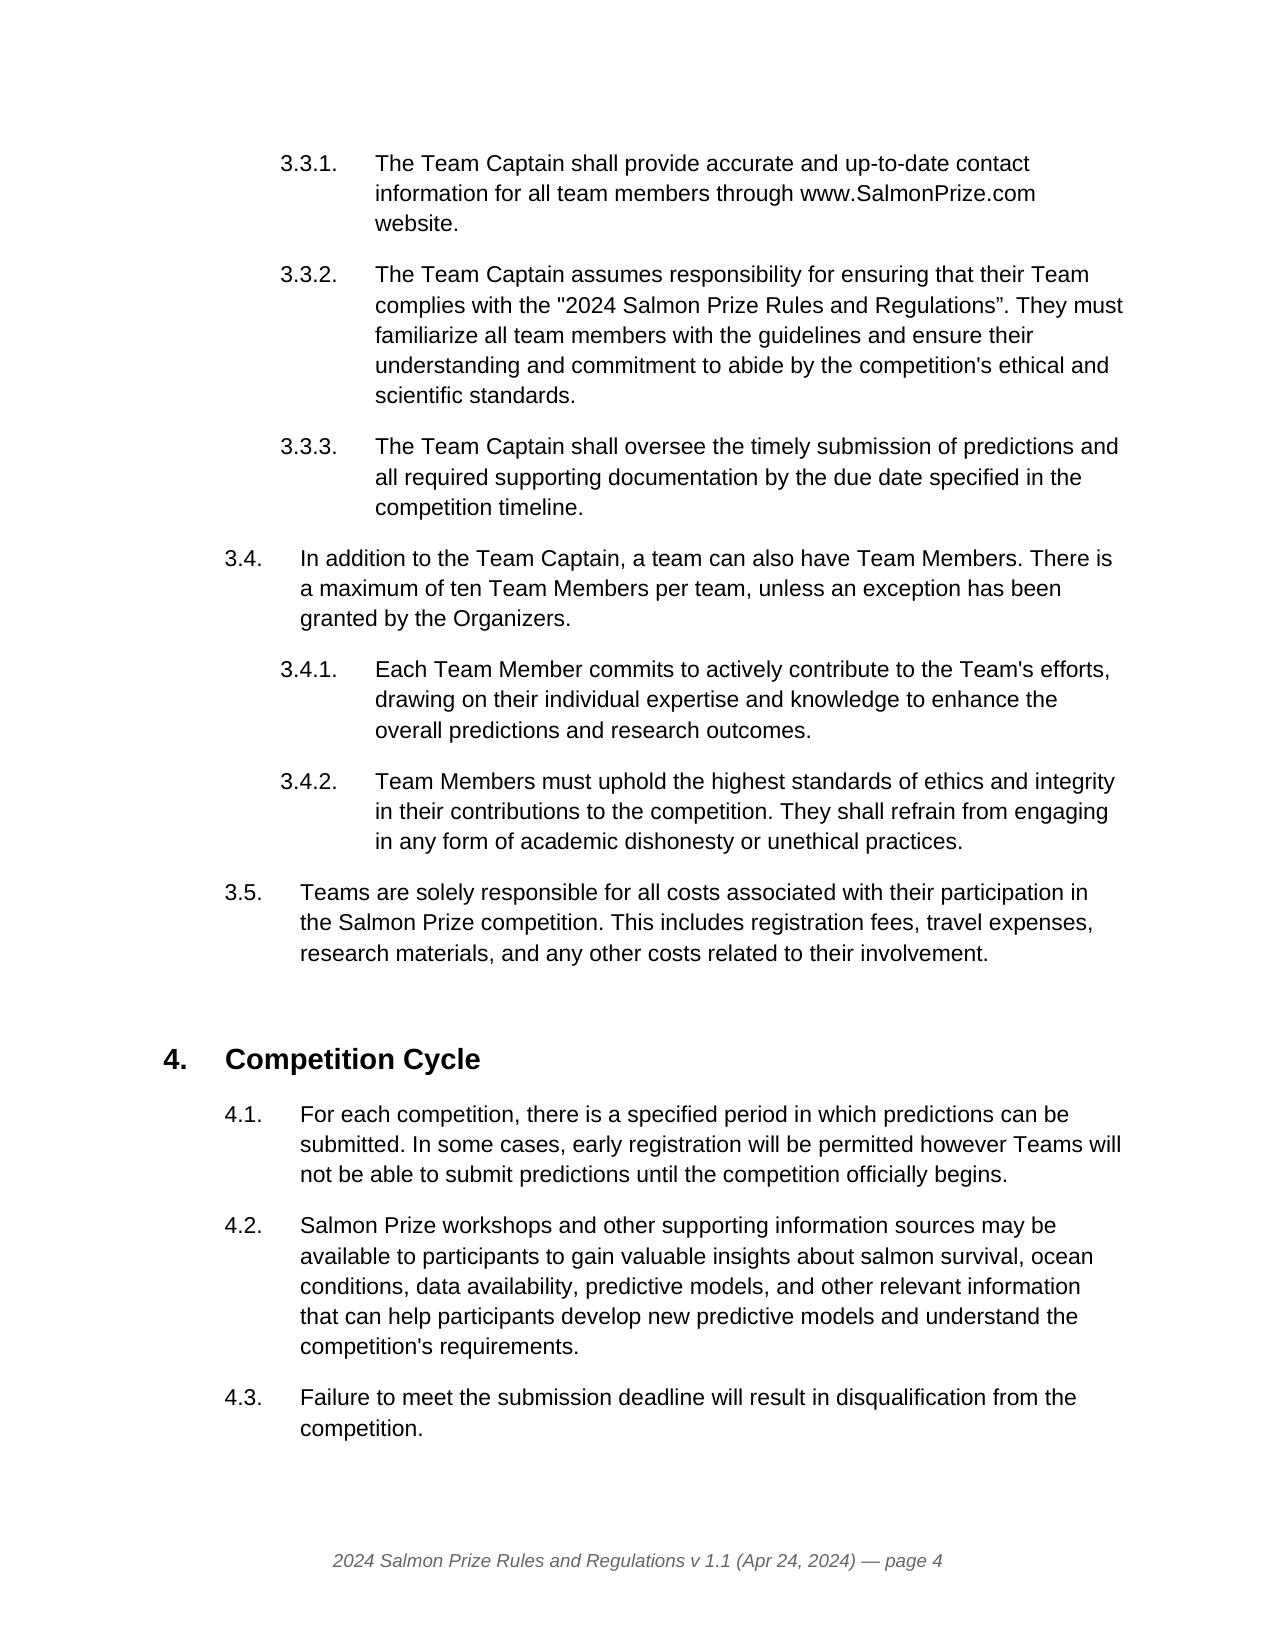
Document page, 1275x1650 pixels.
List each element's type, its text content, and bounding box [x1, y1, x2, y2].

list In addition to the Team Captain, a team can also have Team Members. There is a maximum of ten Team Members per team, unless an exception has been granted by the Organizers. [262, 545, 1125, 632]
list Salmon Prize workshops and other supporting information sources may be available to participants to gain valuable insights about salmon survival, ocean conditions, data availability, predictive models, and other relevant information that can help participants develop new predictive models and understand the competition's requirements. [262, 1212, 1125, 1360]
list Failure to meet the submission deadline will result in disqualification from the competition. [262, 1384, 1125, 1441]
list Teams are solely responsible for all costs associated with their participation in the Salmon Prize competition. This includes registration fees, travel expenses, research materials, and any other costs related to their involvement. [262, 879, 1125, 966]
list Each Team Member commits to actively contribute to the Team's efforts, drawing on their individual expertise and knowledge to enhance the overall predictions and research outcomes. [337, 656, 1125, 743]
list The Team Captain assumes responsibility for ensuring that their Team complies with the "2024 Salmon Prize Rules and Regulations”. They must familiarize all team members with the guidelines and ensure their understanding and commitment to abide by the competition's ethical and scientific standards. [337, 261, 1125, 409]
list For each competition, there is a specified period in which predictions can be submitted. In some cases, early registration will be permitted however Teams will not be able to submit predictions until the competition officially begins. [262, 1101, 1125, 1188]
list Competition Cycle [187, 1042, 1125, 1075]
list The Team Captain shall provide accurate and up-to-date contact information for all team members through www.SalmonPrize.com website. [337, 150, 1125, 237]
list The Team Captain shall oversee the timely submission of predictions and all required supporting documentation by the due date specified in the competition timeline. [337, 433, 1125, 520]
list Team Members must uphold the highest standards of ethics and integrity in their contributions to the competition. They shall refrain from engaging in any form of academic dishonesty or unethical practices. [337, 768, 1125, 854]
